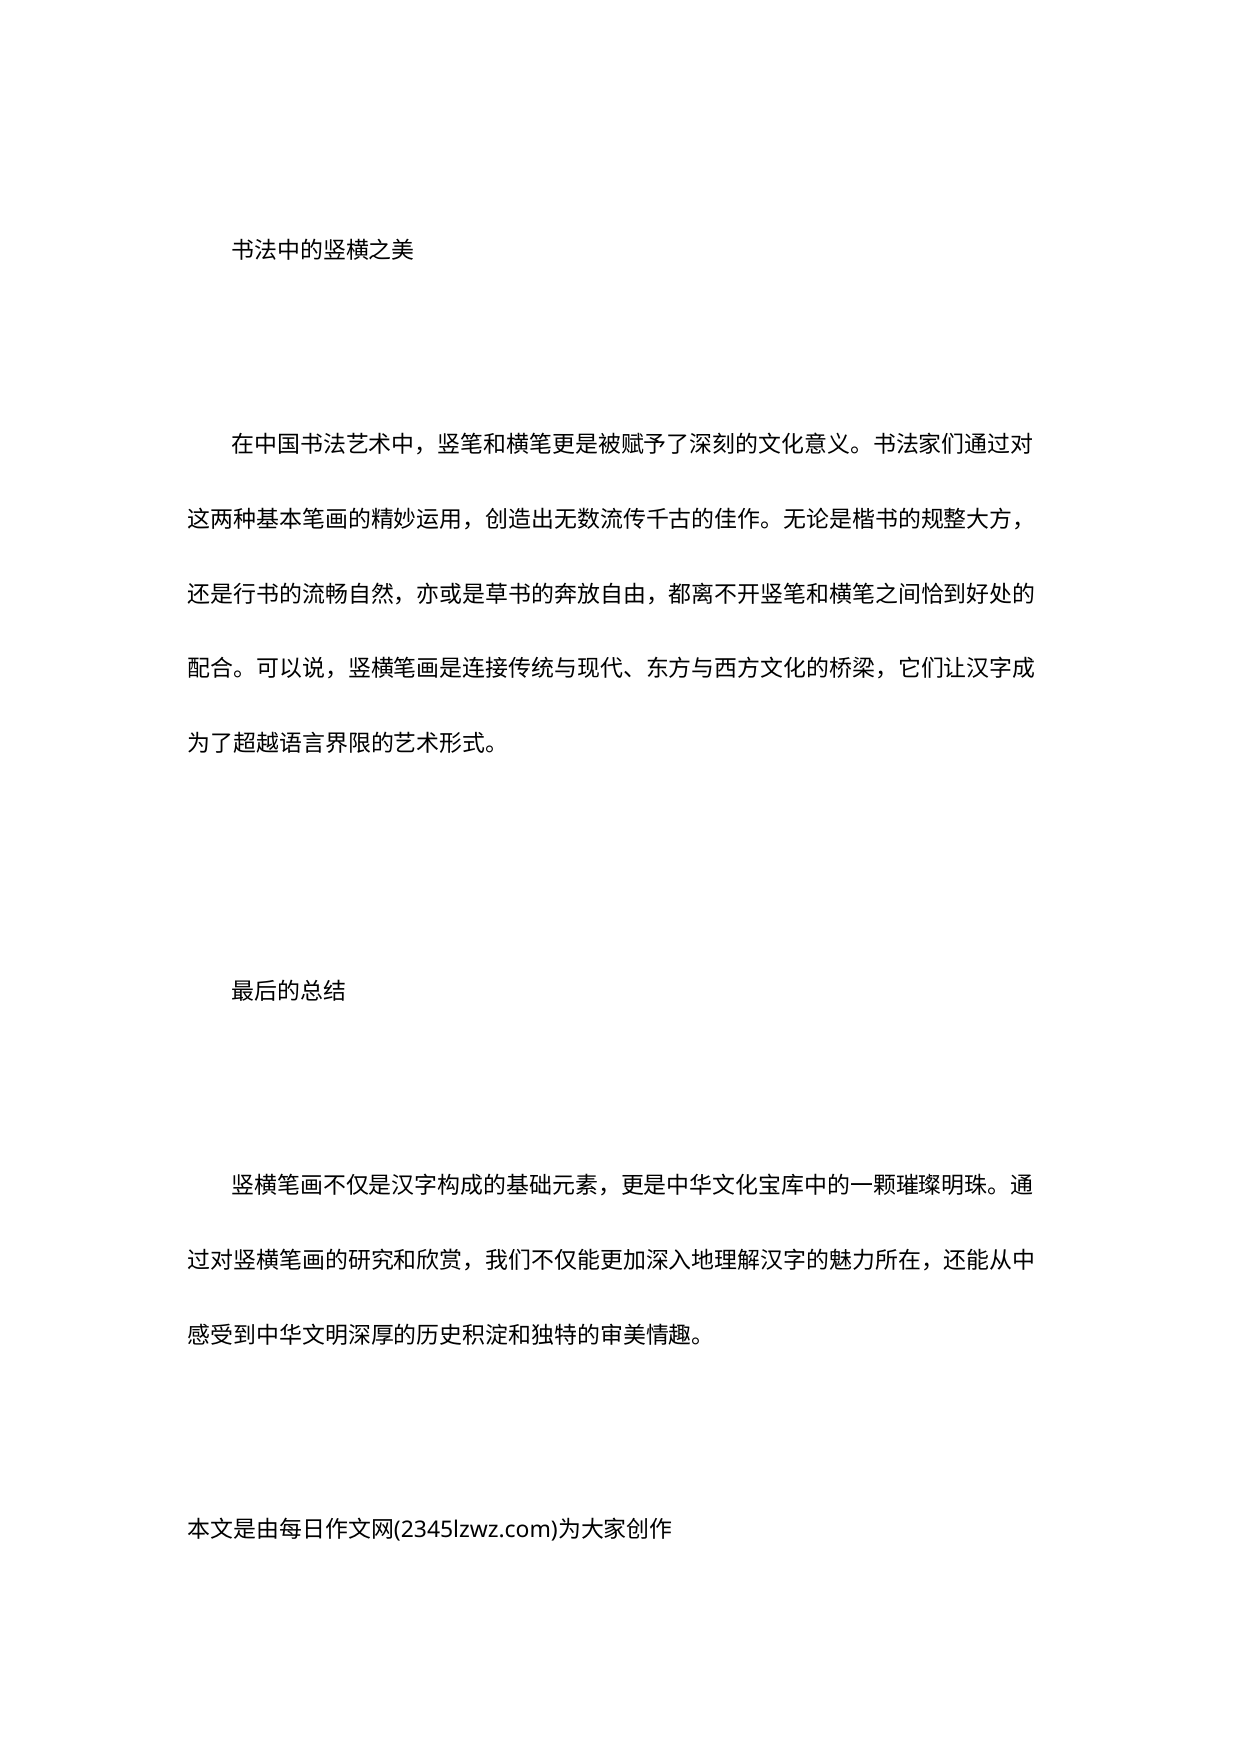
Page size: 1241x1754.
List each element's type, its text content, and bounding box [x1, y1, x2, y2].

text 在中国书法艺术中，竖笔和横笔更是被赋予了深刻的文化意义。书法家们通过对这两种基本笔画的精妙运用，创造出无数流传千古的佳作。无论是楷书的规整大方，还是行书的流畅自然，亦或是草书的奔放自由，都离不开竖笔和横笔之间恰到好处的配合。可以说，竖横笔画是连接传统与现代、东方与西方文化的桥梁，它们让汉字成为了超越语言界限的艺术形式。 [187, 410, 1053, 774]
text 竖横笔画不仅是汉字构成的基础元素，更是中华文化宝库中的一颗璀璨明珠。通过对竖横笔画的研究和欣赏，我们不仅能更加深入地理解汉字的魅力所在，还能从中感受到中华文明深厚的历史积淀和独特的审美情趣。 [187, 1151, 1053, 1366]
text 最后的总结 [187, 957, 1053, 1022]
text 书法中的竖横之美 [187, 216, 1053, 281]
text 本文是由每日作文网(2345lzwz.com)为大家创作 [187, 1495, 1053, 1560]
